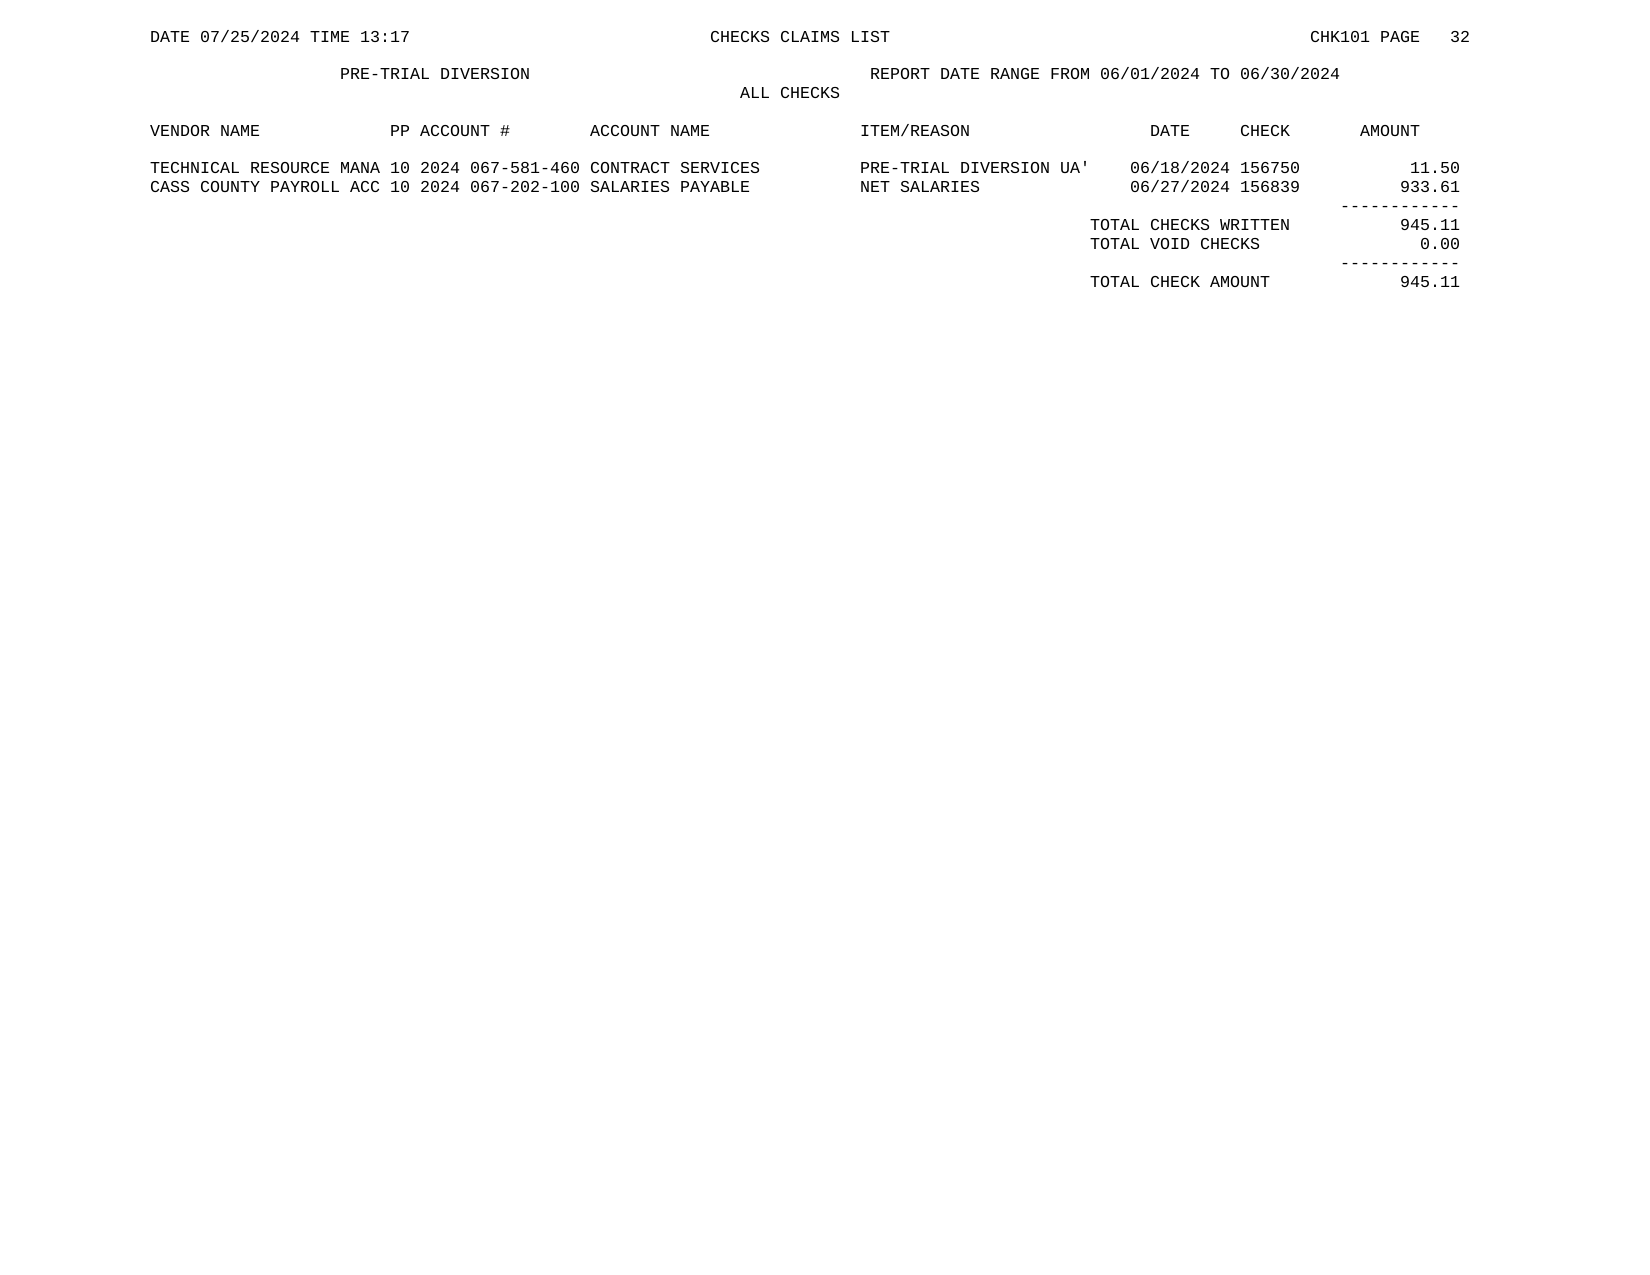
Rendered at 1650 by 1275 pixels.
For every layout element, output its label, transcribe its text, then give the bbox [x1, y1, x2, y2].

text TECHNICAL RESOURCE MANA 10 2024 067-581-460 CONTRACT SERVICES PRE-TRIAL DIVERSION UA' 06/18/2024 156750 11.50 [150, 160, 1500, 179]
text ------------ [150, 198, 1500, 217]
text CASS COUNTY PAYROLL ACC 10 2024 067-202-100 SALARIES PAYABLE NET SALARIES 06/27/2024 156839 933.61 [150, 179, 1500, 198]
text TOTAL CHECK AMOUNT 945.11 [150, 273, 1500, 292]
text TOTAL VOID CHECKS 0.00 [150, 236, 1500, 254]
text VENDOR NAME PP ACCOUNT # ACCOUNT NAME ITEM/REASON DATE CHECK AMOUNT [150, 122, 1500, 141]
text ALL CHECKS [150, 85, 1500, 103]
text PRE-TRIAL DIVERSION REPORT DATE RANGE FROM 06/01/2024 TO 06/30/2024 [150, 66, 1500, 85]
text DATE 07/25/2024 TIME 13:17 CHECKS CLAIMS LIST CHK101 PAGE 32 [150, 28, 1500, 47]
text ------------ [150, 254, 1500, 273]
text TOTAL CHECKS WRITTEN 945.11 [150, 217, 1500, 236]
